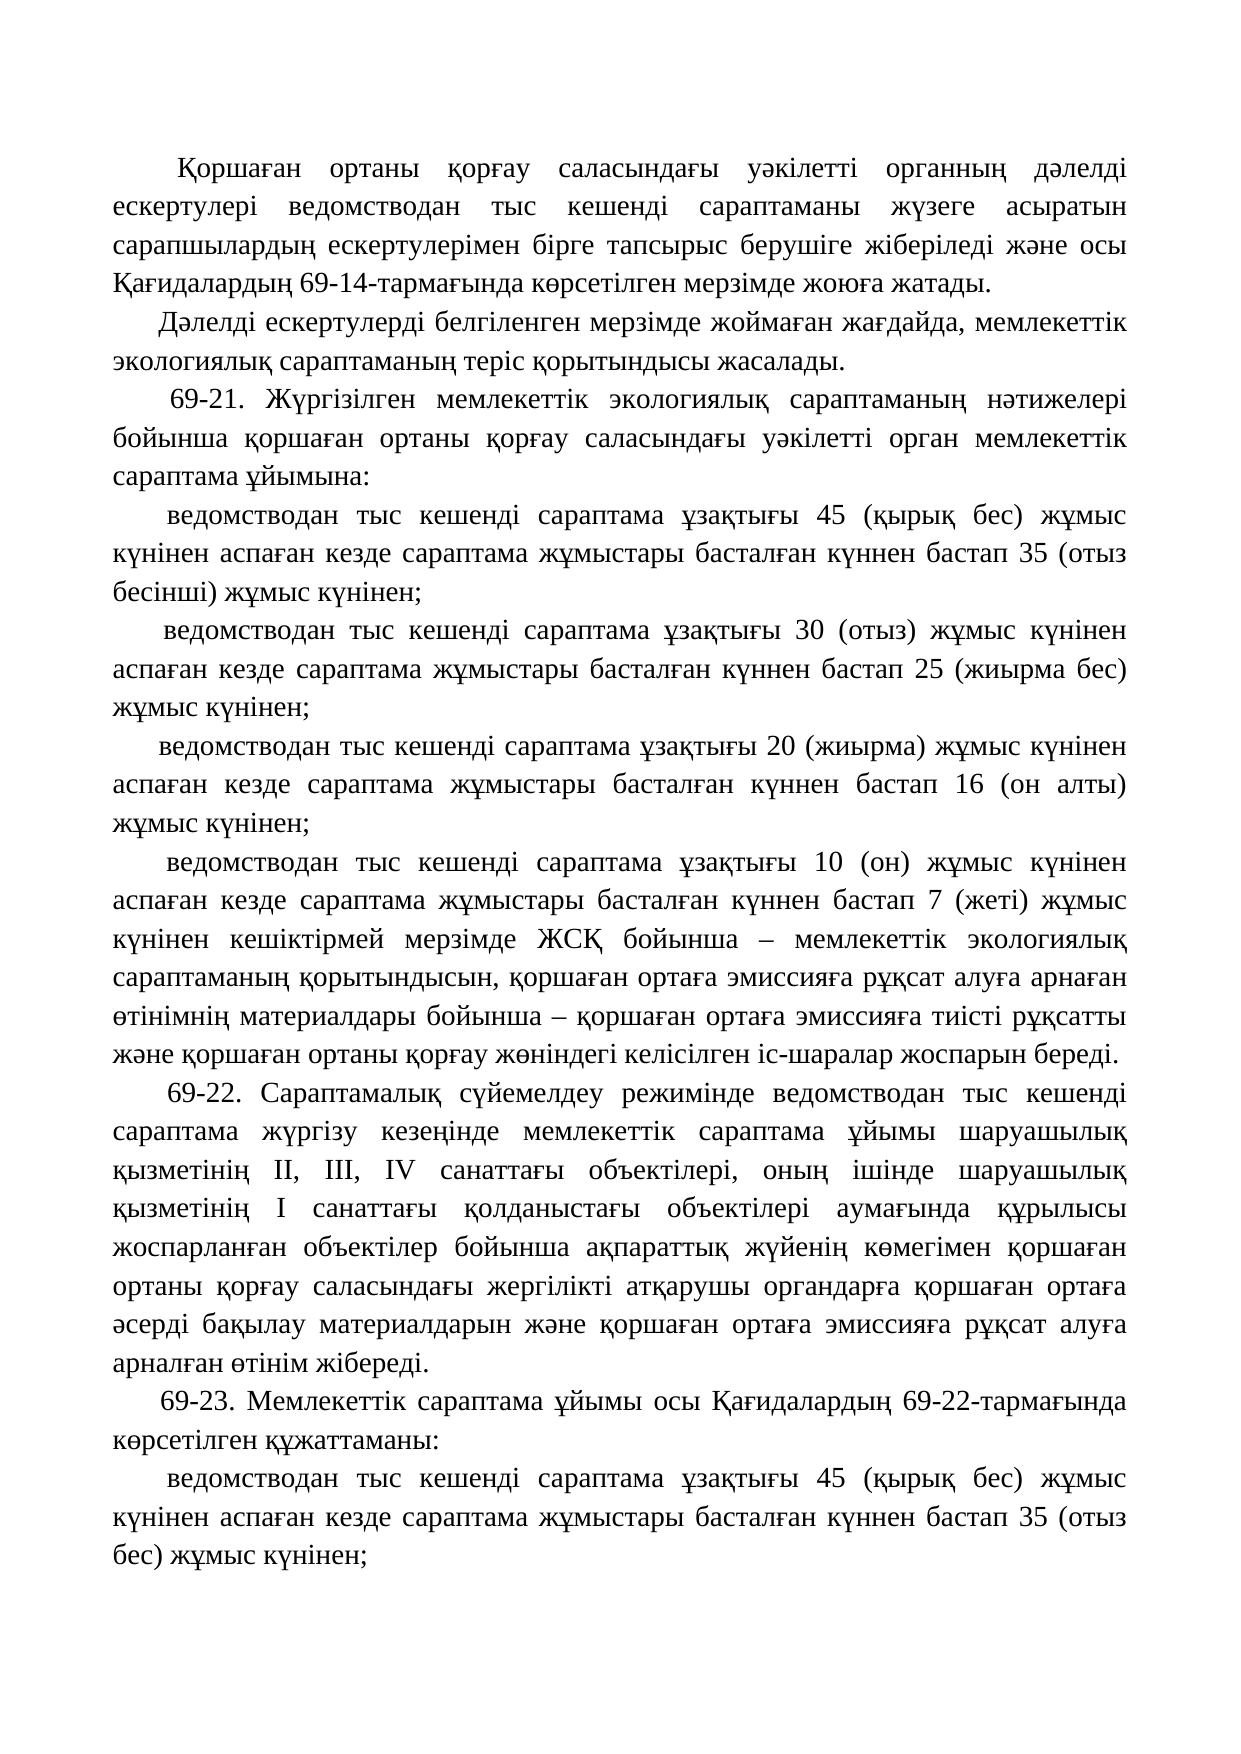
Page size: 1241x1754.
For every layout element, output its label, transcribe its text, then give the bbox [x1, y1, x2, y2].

text ведомстводан тыс кешенді сараптама ұзақтығы 45 (қырық бес) жұмыс күнінен аспаған кезде сараптама жұмыстары басталған күннен бастап 35 (отыз бесінші) жұмыс күнінен; [112, 497, 1128, 607]
text Қоршаған ортаны қорғау саласындағы уәкілетті органның дәлелді ескертулері ведомстводан тыс кешенді сараптаманы жүзеге асыратын сарапшылардың ескертулерімен бірге тапсырыс берушіге жіберіледі және осы Қағидалардың 69-14-тармағында көрсетілген мерзімде жоюға жатады. [112, 150, 1128, 299]
text 69-21. Жүргізілген мемлекеттік экологиялық сараптаманың нәтижелері бойынша қоршаған ортаны қорғау саласындағы уәкілетті орган мемлекеттік сараптама ұйымына: [112, 381, 1128, 492]
text ведомстводан тыс кешенді сараптама ұзақтығы 30 (отыз) жұмыс күнінен аспаған кезде сараптама жұмыстары басталған күннен бастап 25 (жиырма бес) жұмыс күнінен; [112, 612, 1128, 723]
text ведомстводан тыс кешенді сараптама ұзақтығы 45 (қырық бес) жұмыс күнінен аспаған кезде сараптама жұмыстары басталған күннен бастап 35 (отыз бес) жұмыс күнінен; [112, 1460, 1128, 1571]
text 69-22. Сараптамалық сүйемелдеу режимінде ведомстводан тыс кешенді сараптама жүргізу кезеңінде мемлекеттік сараптама ұйымы шаруашылық қызметінің ІІ, ІІІ, ІV санаттағы объектілері, оның ішінде шаруашылық қызметінің І санаттағы қолданыстағы объектілері аумағында құрылысы жоспарланған объектілер бойынша ақпараттық жүйенің көмегімен қоршаған ортаны қорғау саласындағы жергілікті атқарушы органдарға қоршаған ортаға әсерді бақылау материалдарын және қоршаған ортаға эмиссияға рұқсат алуға арналған өтінім жібереді. [112, 1075, 1128, 1378]
text ведомстводан тыс кешенді сараптама ұзақтығы 20 (жиырма) жұмыс күнінен аспаған кезде сараптама жұмыстары басталған күннен бастап 16 (он алты) жұмыс күнінен; [112, 728, 1128, 839]
text 69-23. Мемлекеттік сараптама ұйымы осы Қағидалардың 69-22-тармағында көрсетілген құжаттаманы: [112, 1383, 1128, 1455]
text Дәлелді ескертулерді белгіленген мерзімде жоймаған жағдайда, мемлекеттік экологиялық сараптаманың теріс қорытындысы жасалады. [112, 304, 1128, 376]
text ведомстводан тыс кешенді сараптама ұзақтығы 10 (он) жұмыс күнінен аспаған кезде сараптама жұмыстары басталған күннен бастап 7 (жеті) жұмыс күнінен кешіктірмей мерзімде ЖСҚ бойынша – мемлекеттік экологиялық сараптаманың қорытындысын, қоршаған ортаға эмиссияға рұқсат алуға арнаған өтінімнің материалдары бойынша – қоршаған ортаға эмиссияға тиісті рұқсатты және қоршаған ортаны қорғау жөніндегі келісілген іс-шаралар жоспарын береді. [112, 844, 1128, 1070]
